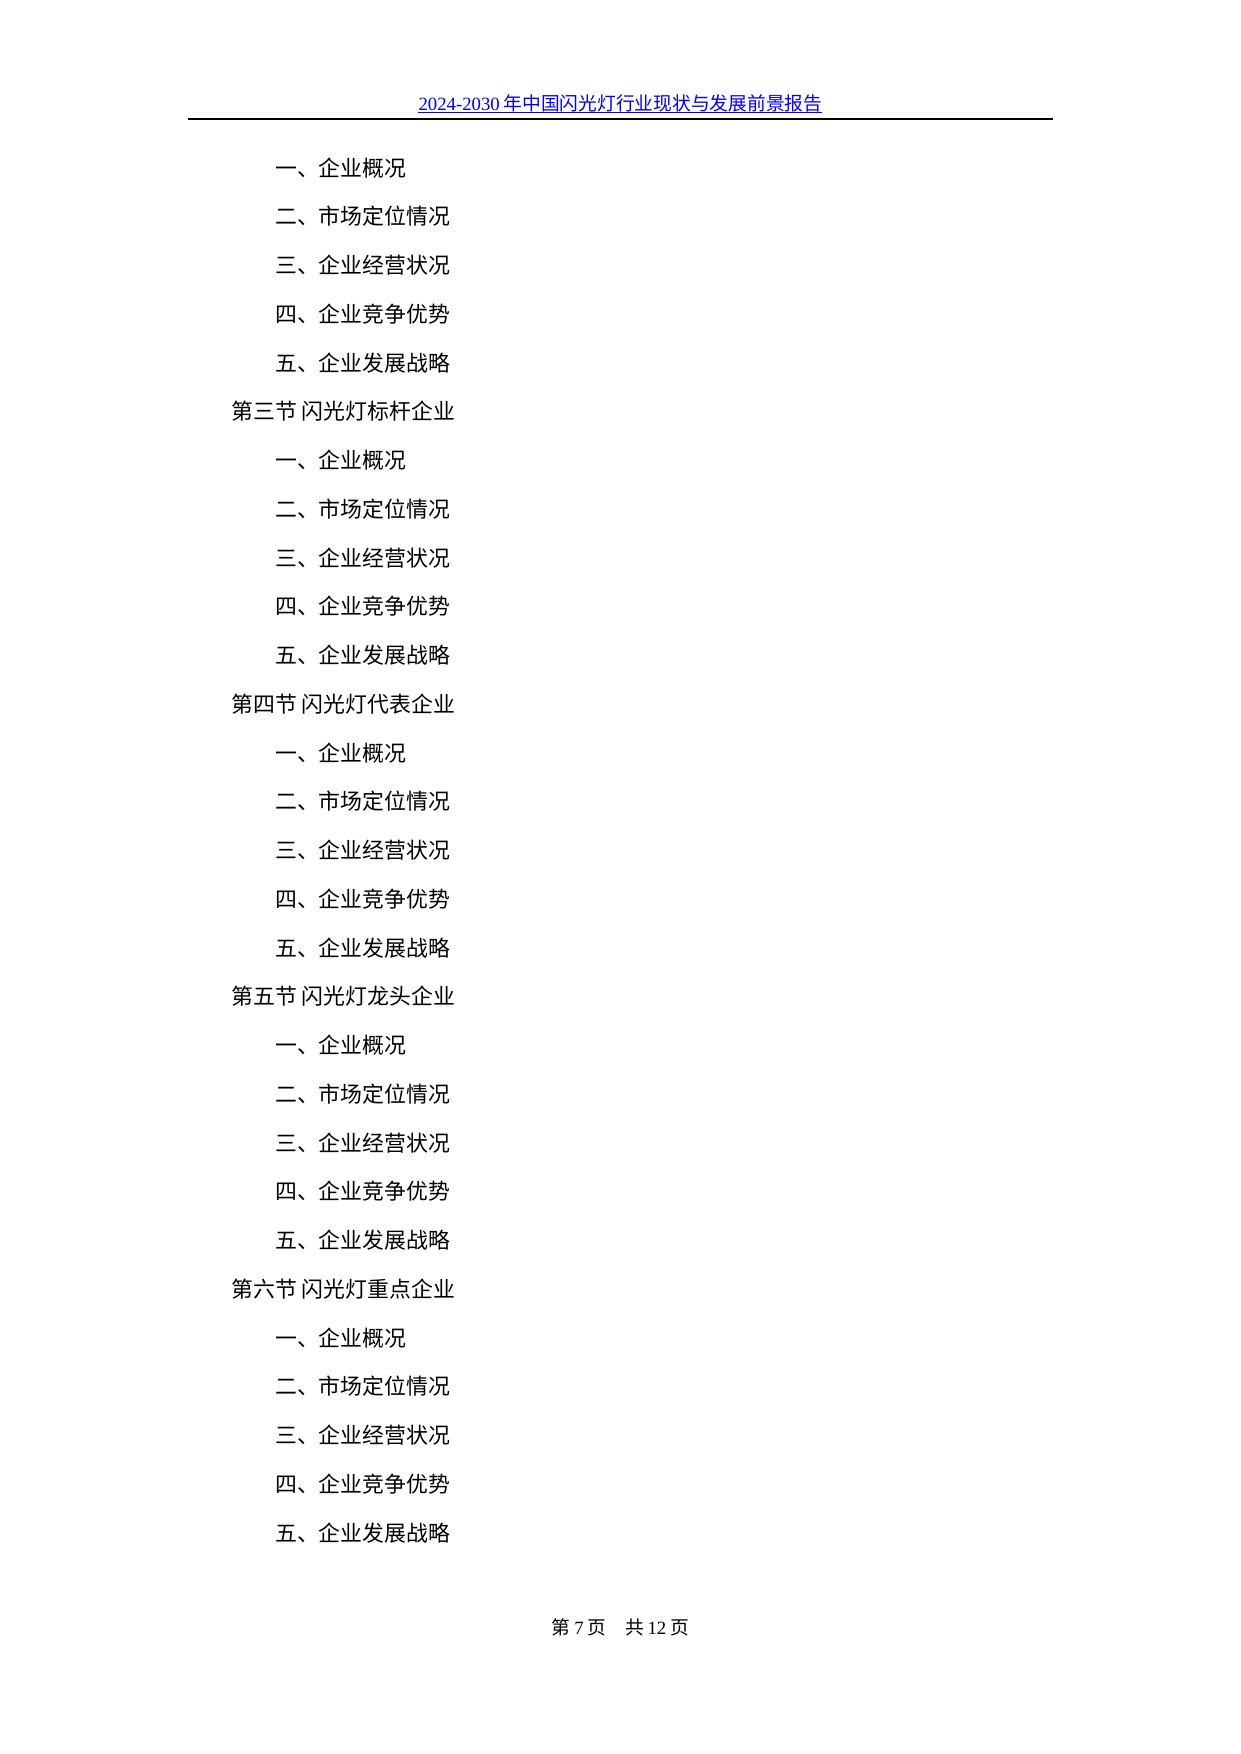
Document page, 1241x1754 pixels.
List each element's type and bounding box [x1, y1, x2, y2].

text [187, 150, 1053, 1548]
